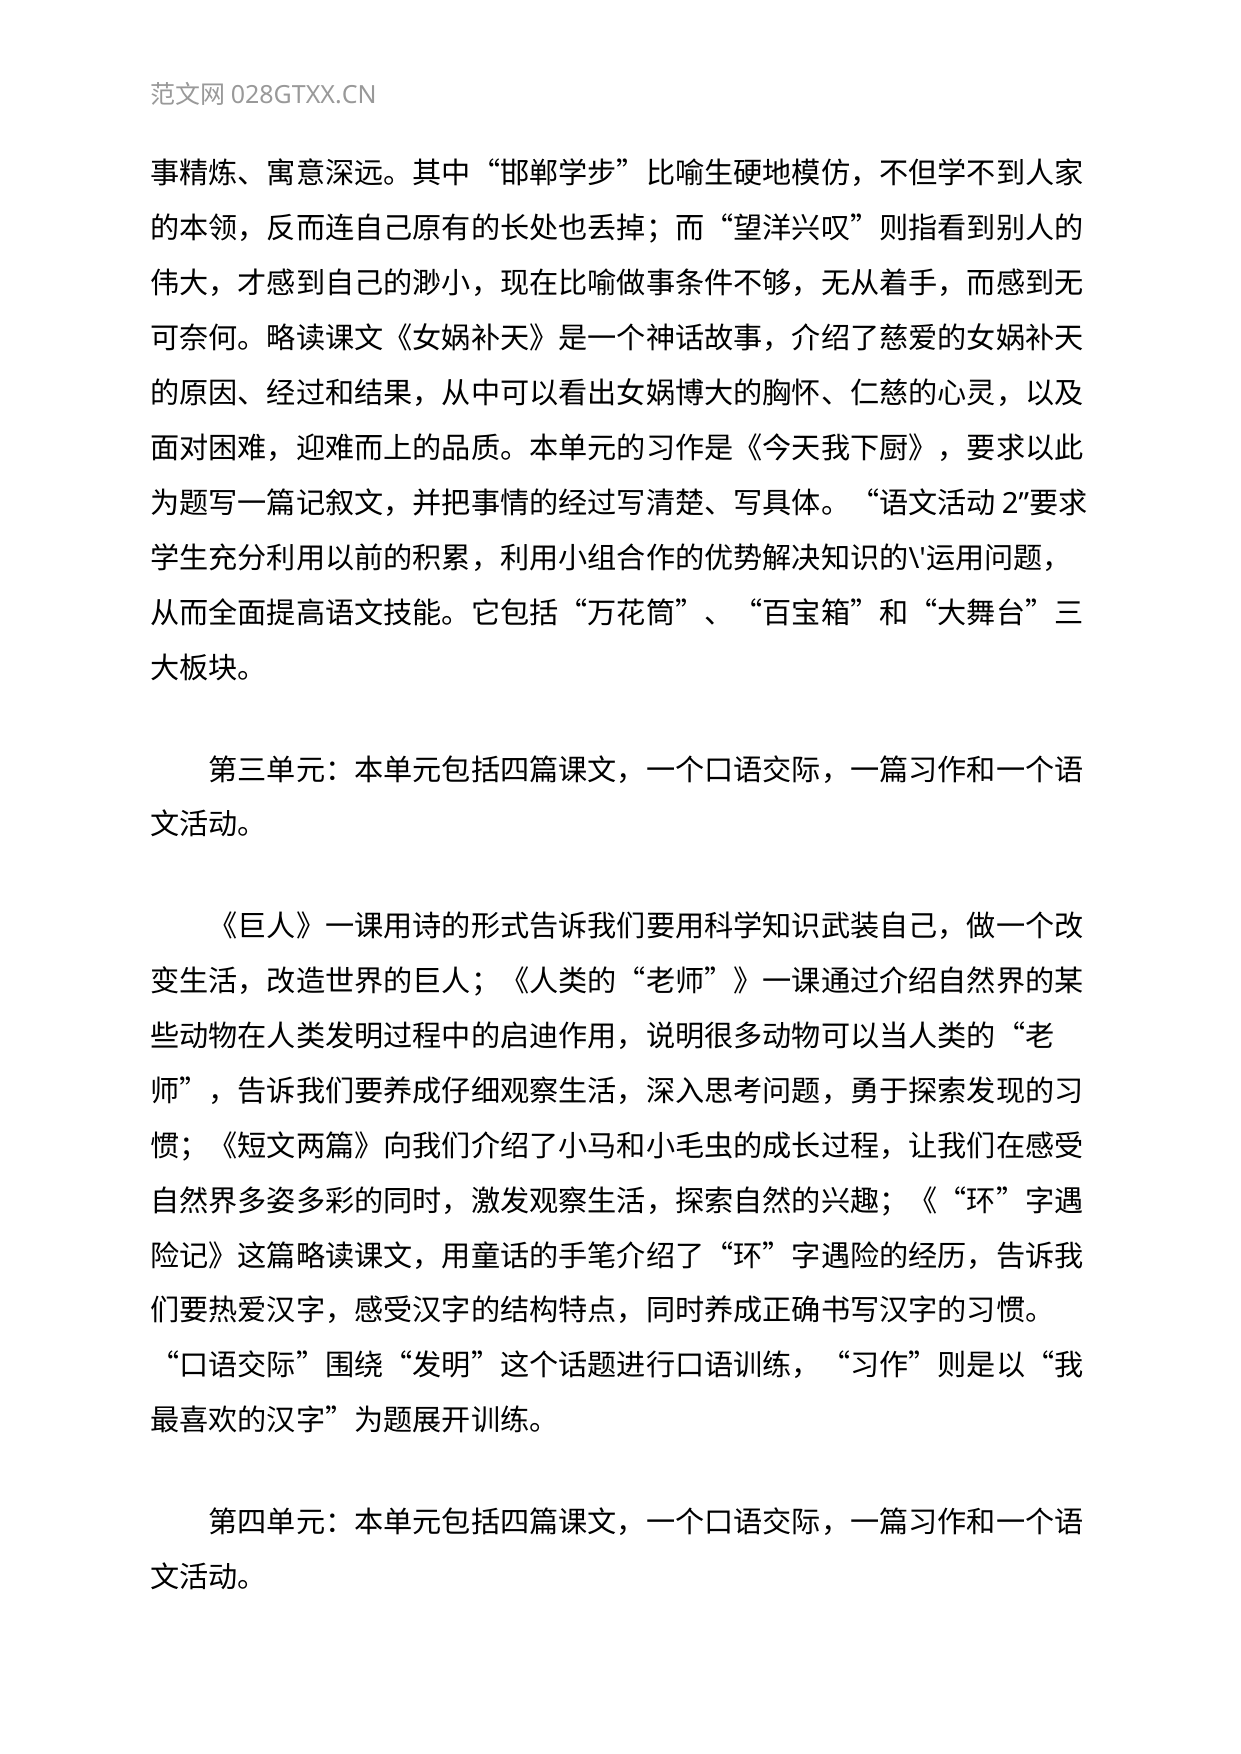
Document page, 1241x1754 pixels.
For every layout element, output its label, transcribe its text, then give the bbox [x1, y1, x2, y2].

text 第三单元：本单元包括四篇课文，一个口语交际，一篇习作和一个语文活动。 [150, 746, 1090, 843]
text 《巨人》一课用诗的形式告诉我们要用科学知识武装自己，做一个改变生活，改造世界的巨人；《人类的“老师”》一课通过介绍自然界的某些动物在人类发明过程中的启迪作用，说明很多动物可以当人类的“老师”，告诉我们要养成仔细观察生活，深入思考问题，勇于探索发现的习惯；《短文两篇》向我们介绍了小马和小毛虫的成长过程，让我们在感受自然界多姿多彩的同时，激发观察生活，探索自然的兴趣；《“环”字遇险记》这篇略读课文，用童话的手笔介绍了“环”字遇险的经历，告诉我们要热爱汉字，感受汉字的结构特点，同时养成正确书写汉字的习惯。“口语交际”围绕“发明”这个话题进行口语训练，“习作”则是以“我最喜欢的汉字”为题展开训练。 [150, 903, 1090, 1439]
text 第四单元：本单元包括四篇课文，一个口语交际，一篇习作和一个语文活动。 [150, 1498, 1090, 1596]
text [150, 150, 1090, 687]
